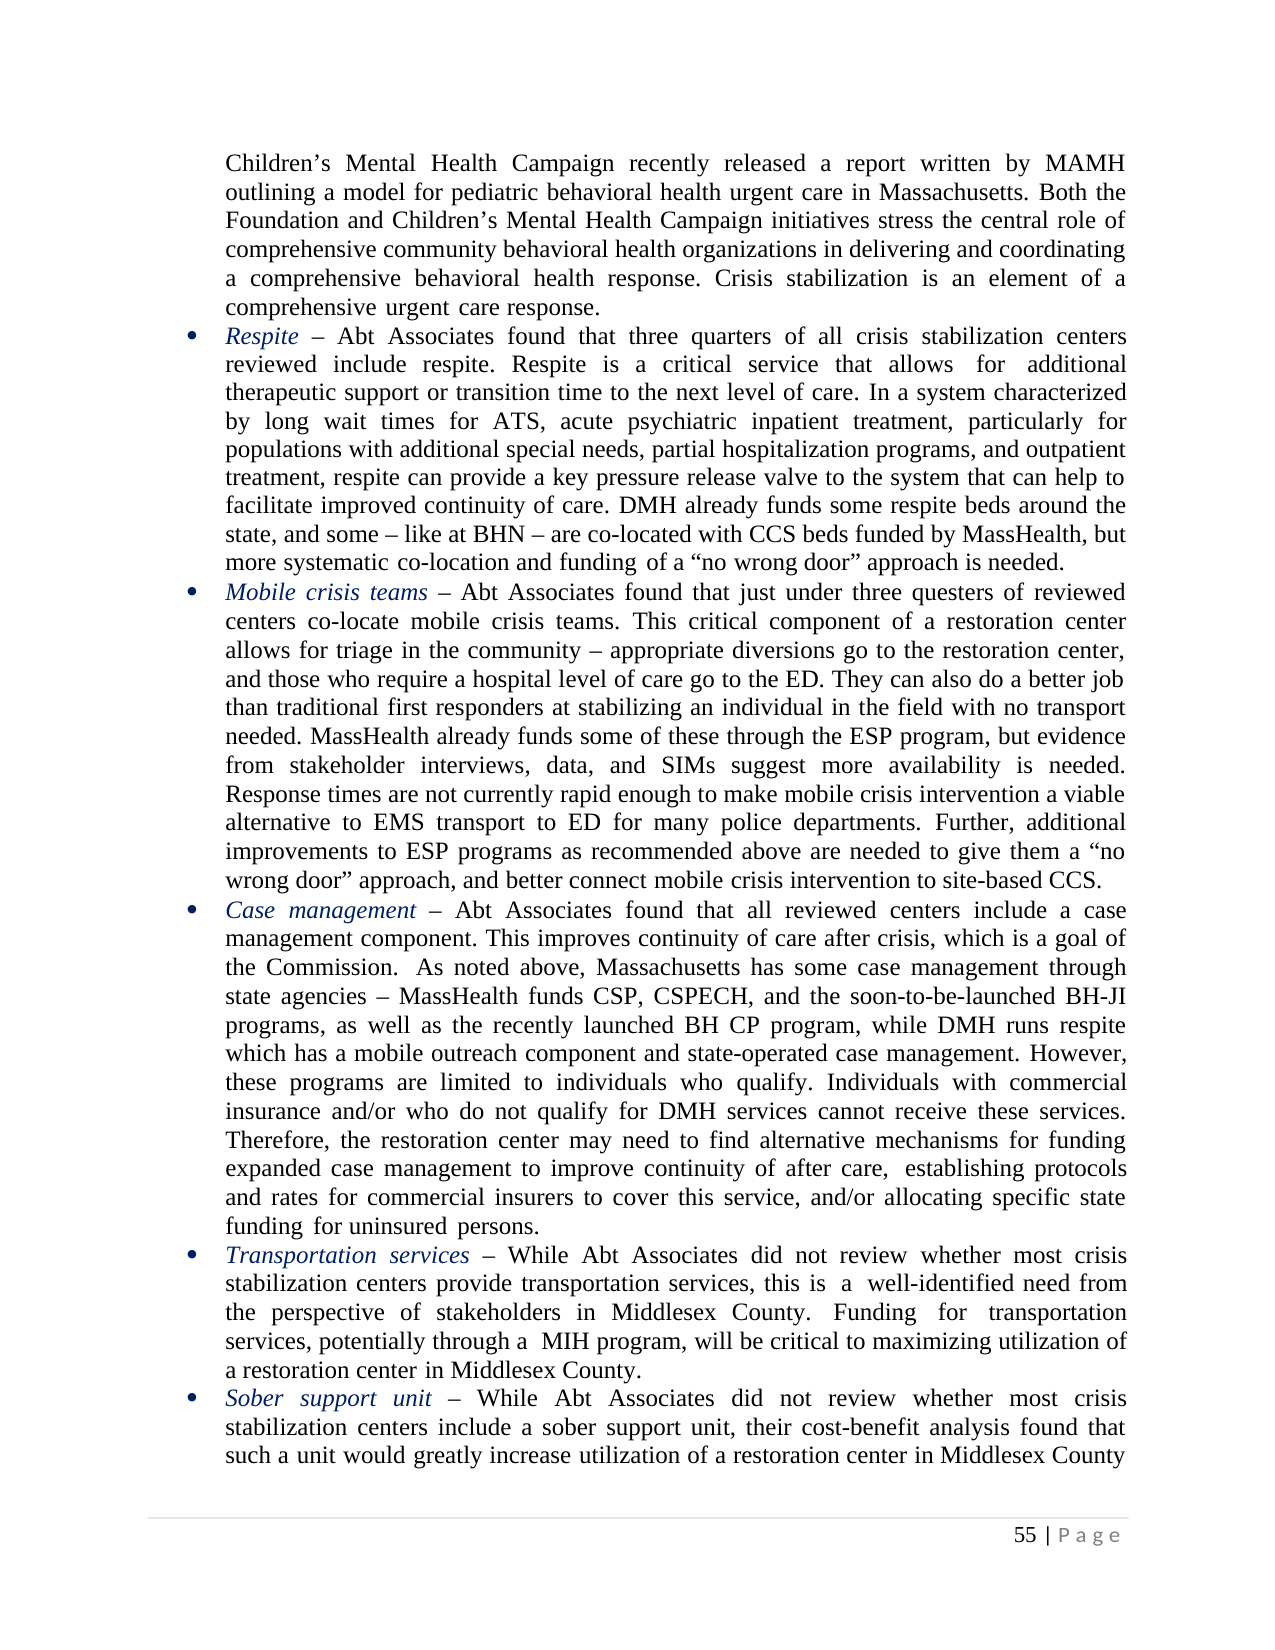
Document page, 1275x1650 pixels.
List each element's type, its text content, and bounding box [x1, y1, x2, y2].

list Sober support unit – While Abt Associates did not review whether most crisis stabilization centers include a sober support unit, their cost-benefit analysis found that such a unit would greatly increase utilization of a restoration center in Middlesex County [188, 1384, 1127, 1469]
list Case management – Abt Associates found that all reviewed centers include a case management component. This improves continuity of care after crisis, which is a goal of the Commission. As noted above, Massachusetts has some case management through state agencies – MassHealth funds CSP, CSPECH, and the soon-to-be-launched BH-JI programs, as well as the recently launched BH CP program, while DMH runs respite which has a mobile outreach component and state-operated case management. However, these programs are limited to individuals who qualify. Individuals with commercial insurance and/or who do not qualify for DMH services cannot receive these services. Therefore, the restoration center may need to find alternative mechanisms for funding expanded case management to improve continuity of after care, establishing protocols and rates for commercial insurers to cover this service, and/or allocating specific state funding for uninsured persons. [188, 895, 1127, 1240]
list Transportation services – While Abt Associates did not review whether most crisis stabilization centers provide transportation services, this is a well-identified need from the perspective of stakeholders in Middlesex County. Funding for transportation services, potentially through a MIH program, will be critical to maximizing utilization of a restoration center in Middlesex County. [188, 1240, 1128, 1383]
list Respite – Abt Associates found that three quarters of all crisis stabilization centers reviewed include respite. Respite is a critical service that allows for additional therapeutic support or transition time to the next level of care. In a system characterized by long wait times for ATS, acute psychiatric inpatient treatment, particularly for populations with additional special needs, partial hospitalization programs, and outpatient treatment, respite can provide a key pressure release valve to the system that can help to facilitate improved continuity of care. DMH already funds some respite beds around the state, and some – like at BHN – are co-located with CCS beds funded by MassHealth, but more systematic co-location and funding of a “no wrong door” approach is needed. [188, 322, 1127, 576]
text Children’s Mental Health Campaign recently released a report written by MAMH outlining a model for pediatric behavioral health urgent care in Massachusetts. Both the Foundation and Children’s Mental Health Campaign initiatives stress the central role of comprehensive community behavioral health organizations in delivering and coordinating a comprehensive behavioral health response. Crisis stabilization is an element of a comprehensive urgent care response. [225, 148, 1126, 321]
list Mobile crisis teams – Abt Associates found that just under three questers of reviewed centers co-locate mobile crisis teams. This critical component of a restoration center allows for triage in the community – appropriate diversions go to the restoration center, and those who require a hospital level of care go to the ED. They can also do a better job than traditional first responders at stabilizing an individual in the field with no transport needed. MassHealth already funds some of these through the ESP program, but evidence from stakeholder interviews, data, and SIMs suggest more availability is needed. Response times are not currently rapid enough to make mobile crisis intervention a viable alternative to EMS transport to ED for many police departments. Further, additional improvements to ESP programs as recommended above are needed to give them a “no wrong door” approach, and better connect mobile crisis intervention to site-based CCS. [188, 577, 1126, 894]
